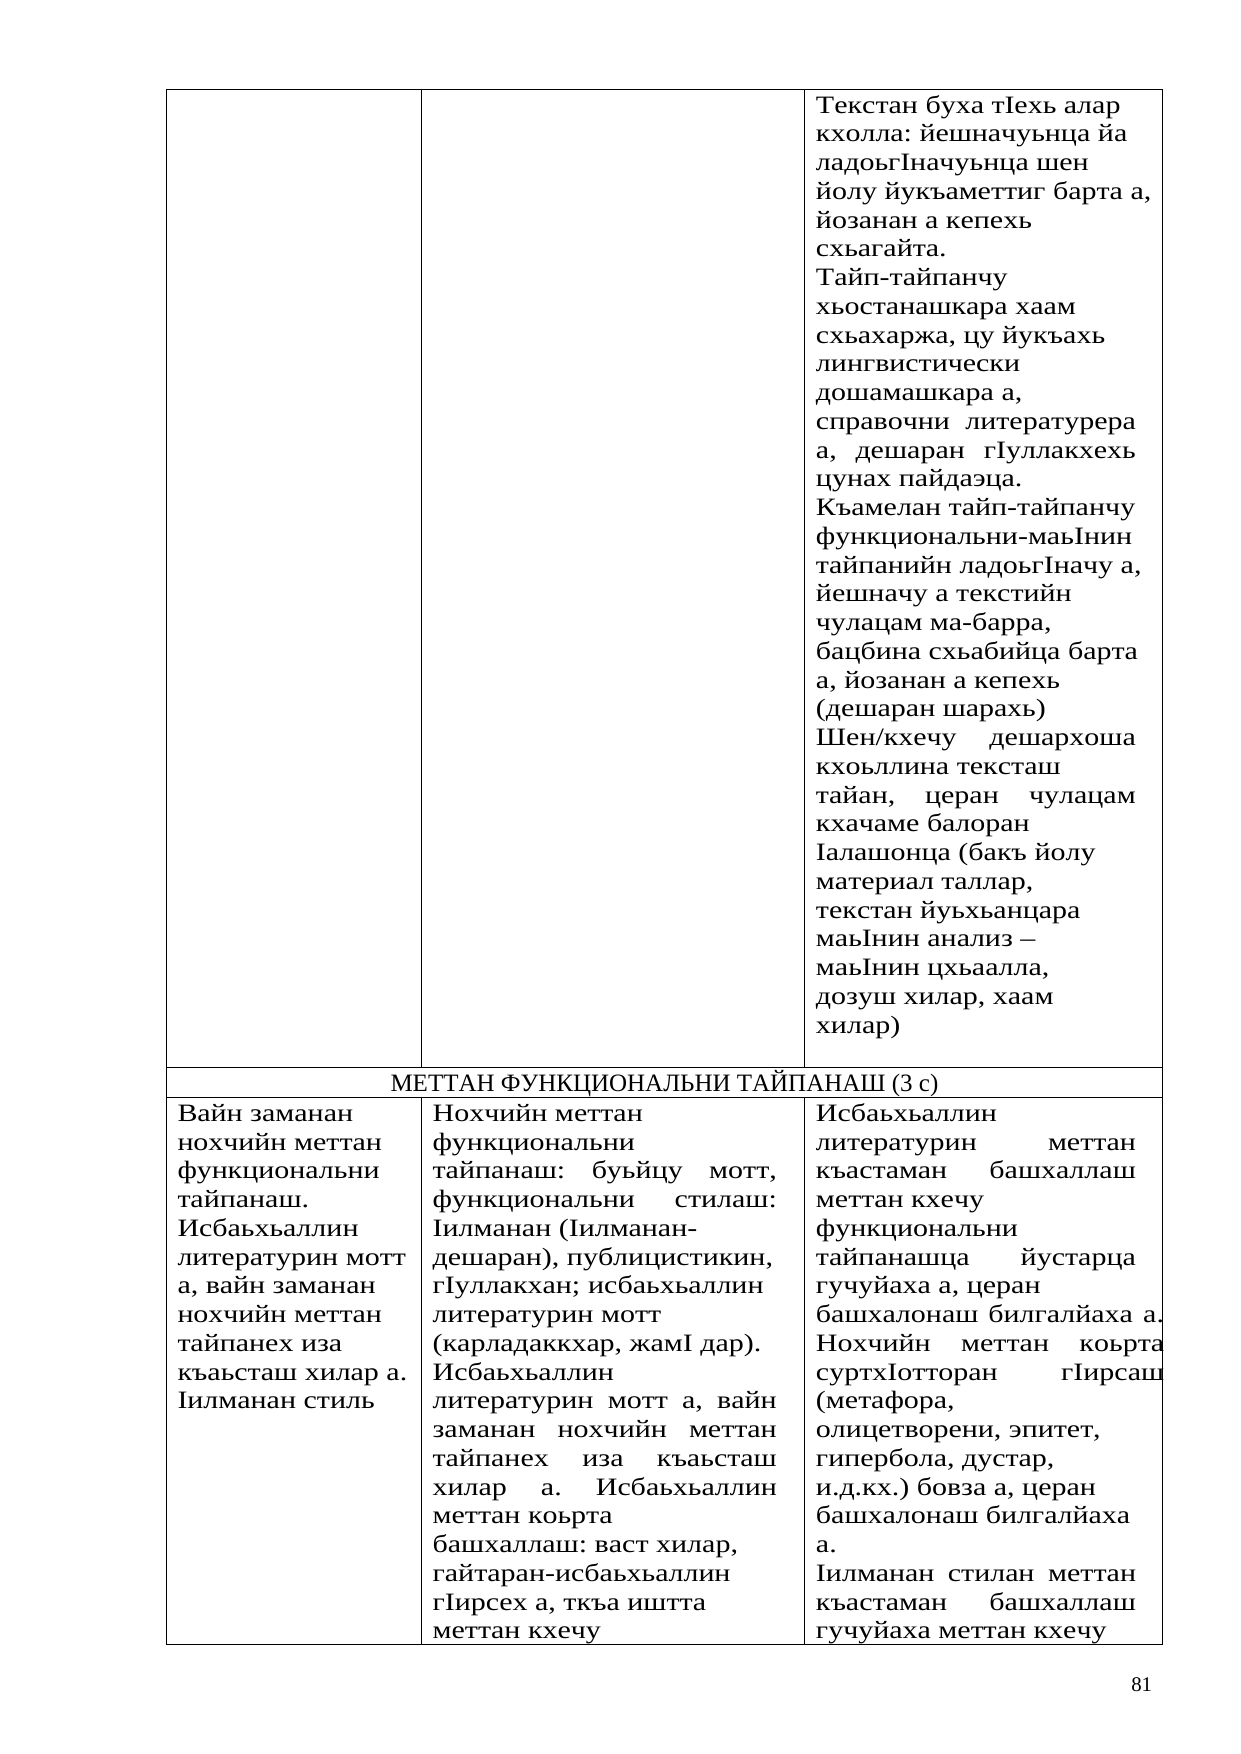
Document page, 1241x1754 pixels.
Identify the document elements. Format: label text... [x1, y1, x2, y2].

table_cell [167, 1098, 421, 1644]
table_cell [805, 90, 1162, 1067]
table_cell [422, 1098, 804, 1644]
table_cell МЕТТАН ФУНКЦИОНАЛЬНИ ТАЙПАНАШ (3 с) [167, 1068, 1162, 1097]
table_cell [167, 90, 421, 1067]
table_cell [422, 90, 804, 1067]
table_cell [805, 1098, 1162, 1644]
